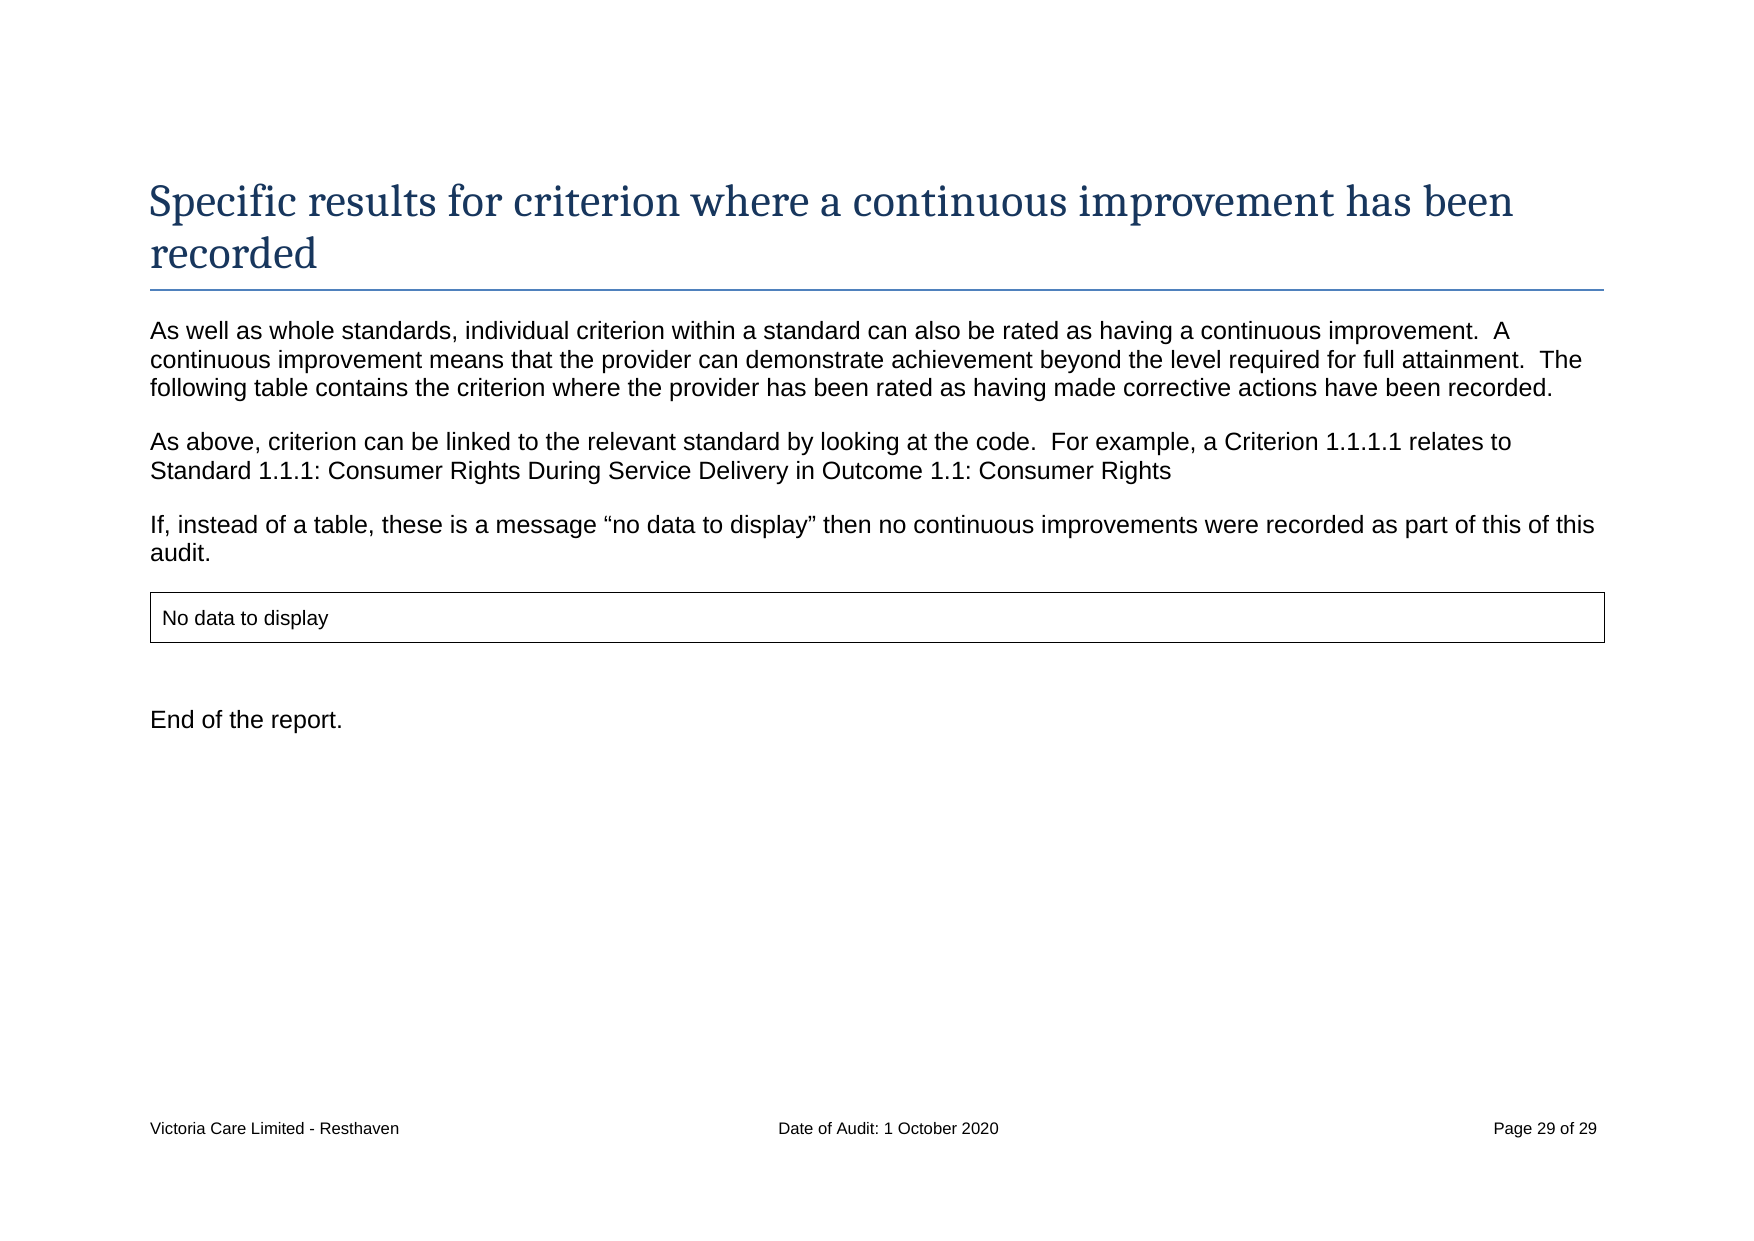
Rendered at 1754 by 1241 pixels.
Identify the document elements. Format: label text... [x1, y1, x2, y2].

subtitle Specific results for criterion where a continuous improvement has been recorded [150, 175, 1604, 289]
text If, instead of a table, these is a message “no data to display” then no continuous improvements were recorded as part of this of this audit. [150, 509, 1604, 567]
text As well as whole standards, individual criterion within a standard can also be rated as having a continuous improvement. A continuous improvement means that the provider can demonstrate achievement beyond the level required for full attainment. The following table contains the criterion where the provider has been rated as having made corrective actions have been recorded. [150, 316, 1604, 402]
table_header No data to display [151, 593, 1604, 642]
text As above, criterion can be linked to the relevant standard by looking at the code. For example, a Criterion 1.1.1.1 relates to Standard 1.1.1: Consumer Rights During Service Delivery in Outcome 1.1: Consumer Rights [150, 427, 1604, 484]
text End of the report. [150, 704, 1604, 733]
